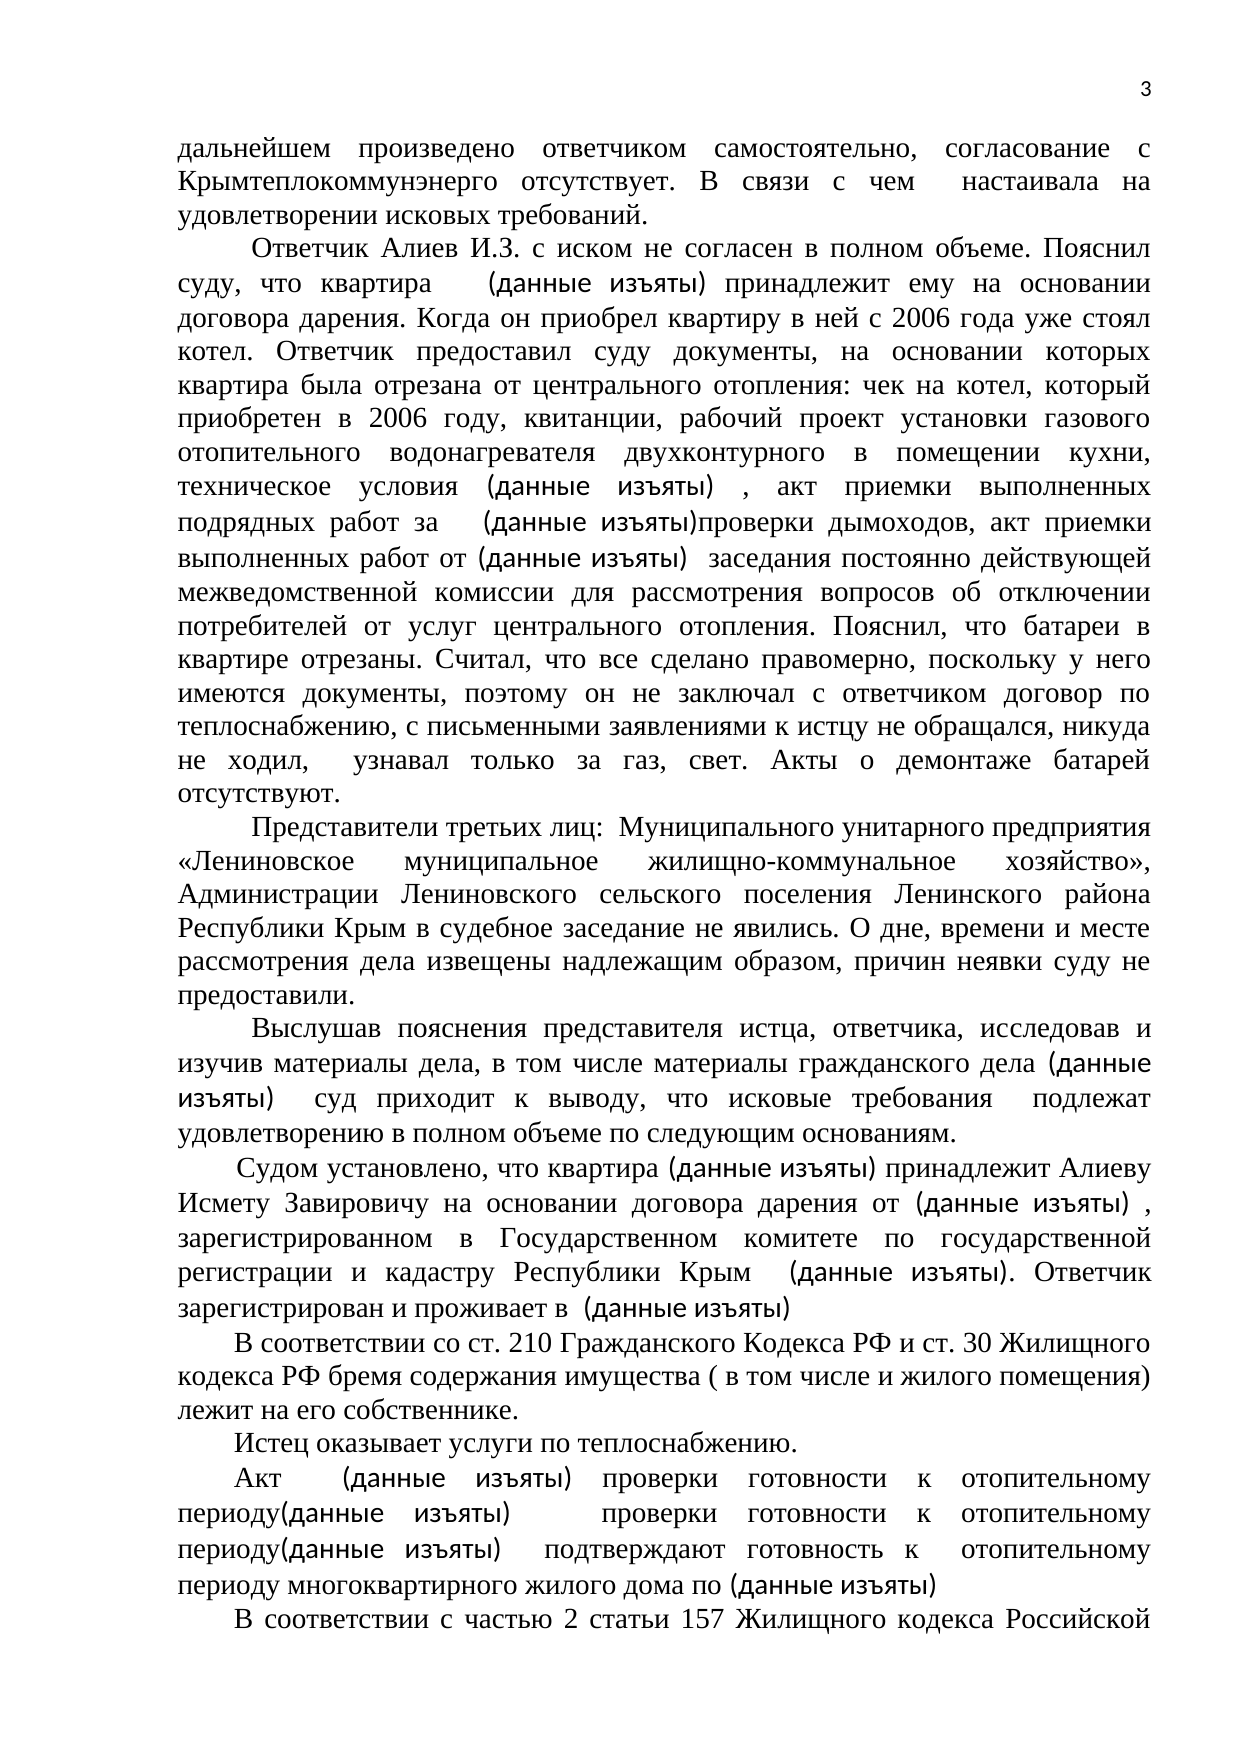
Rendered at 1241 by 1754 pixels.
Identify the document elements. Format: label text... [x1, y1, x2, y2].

text Судом установлено, что квартира (данные изъяты) принадлежит Алиеву Исмету Завировичу на основании договора дарения от (данные изъяты) , зарегистрированном в Государственном комитете по государственной регистрации и кадастру Республики Крым (данные изъяты). Ответчик зарегистрирован и проживает в (данные изъяты) [177, 1253, 1152, 1325]
text Акт (данные изъяты) проверки готовности к отопительному периоду(данные изъяты) проверки готовности к отопительному периоду(данные изъяты) подтверждают готовность к отопительному периоду многоквартирного жилого дома по (данные изъяты) [177, 1459, 1152, 1601]
text Ответчик Алиев И.З. с иском не согласен в полном объеме. Пояснил суду, что квартира (данные изъяты) принадлежит ему на основании договора дарения. Когда он приобрел квартиру в ней с 2006 года уже стоял котел. Ответчик предоставил суду документы, на основании которых квартира была отрезана от центрального отопления: чек на котел, который приобретен в 2006 году, квитанции, рабочий проект установки газового отопительного водонагревателя двухконтурного в помещении кухни, техническое условия (данные изъяты) , акт приемки выполненных подрядных работ за (данные изъяты)проверки дымоходов, акт приемки выполненных работ от (данные изъяты) заседания постоянно действующей межведомственной комиссии для рассмотрения вопросов об отключении потребителей от услуг центрального отопления. Пояснил, что батареи в квартире отрезаны. Считал, что все сделано правомерно, поскольку у него имеются документы, поэтому он не заключал с ответчиком договор по теплоснабжению, с письменными заявлениями к истцу не обращался, никуда не ходил, узнавал только за газ, свет. Акты о демонтаже батарей отсутствуют. [177, 231, 1152, 809]
text Представители третьих лиц: Муниципального унитарного предприятия «Лениновское муниципальное жилищно-коммунальное хозяйство», Администрации Лениновского сельского поселения Ленинского района Республики Крым в судебное заседание не явились. О дне, времени и месте рассмотрения дела извещены надлежащим образом, причин неявки суду не предоставили. [177, 809, 1152, 1010]
text В соответствии со ст. 210 Гражданского Кодекса РФ и ст. 30 Жилищного кодекса РФ бремя содержания имущества ( в том числе и жилого помещения) лежит на его собственнике. [177, 1325, 1152, 1425]
text Истец оказывает услуги по теплоснабжению. [177, 1425, 1152, 1459]
text Выслушав пояснения представителя истца, ответчика, исследовав и изучив материалы дела, в том числе материалы гражданского дела (данные изъяты) суд приходит к выводу, что исковые требования подлежат удовлетворению в полном объеме по следующим основаниям. [177, 1010, 1152, 1149]
text Судом установлено, что квартира (данные изъяты) принадлежит Алиеву Исмету Завировичу на основании договора дарения от (данные изъяты) , зарегистрированном в Государственном комитете по государственной регистрации и кадастру Республики Крым (данные изъяты). Ответчик зарегистрирован и проживает в (данные изъяты) [177, 1149, 1152, 1220]
